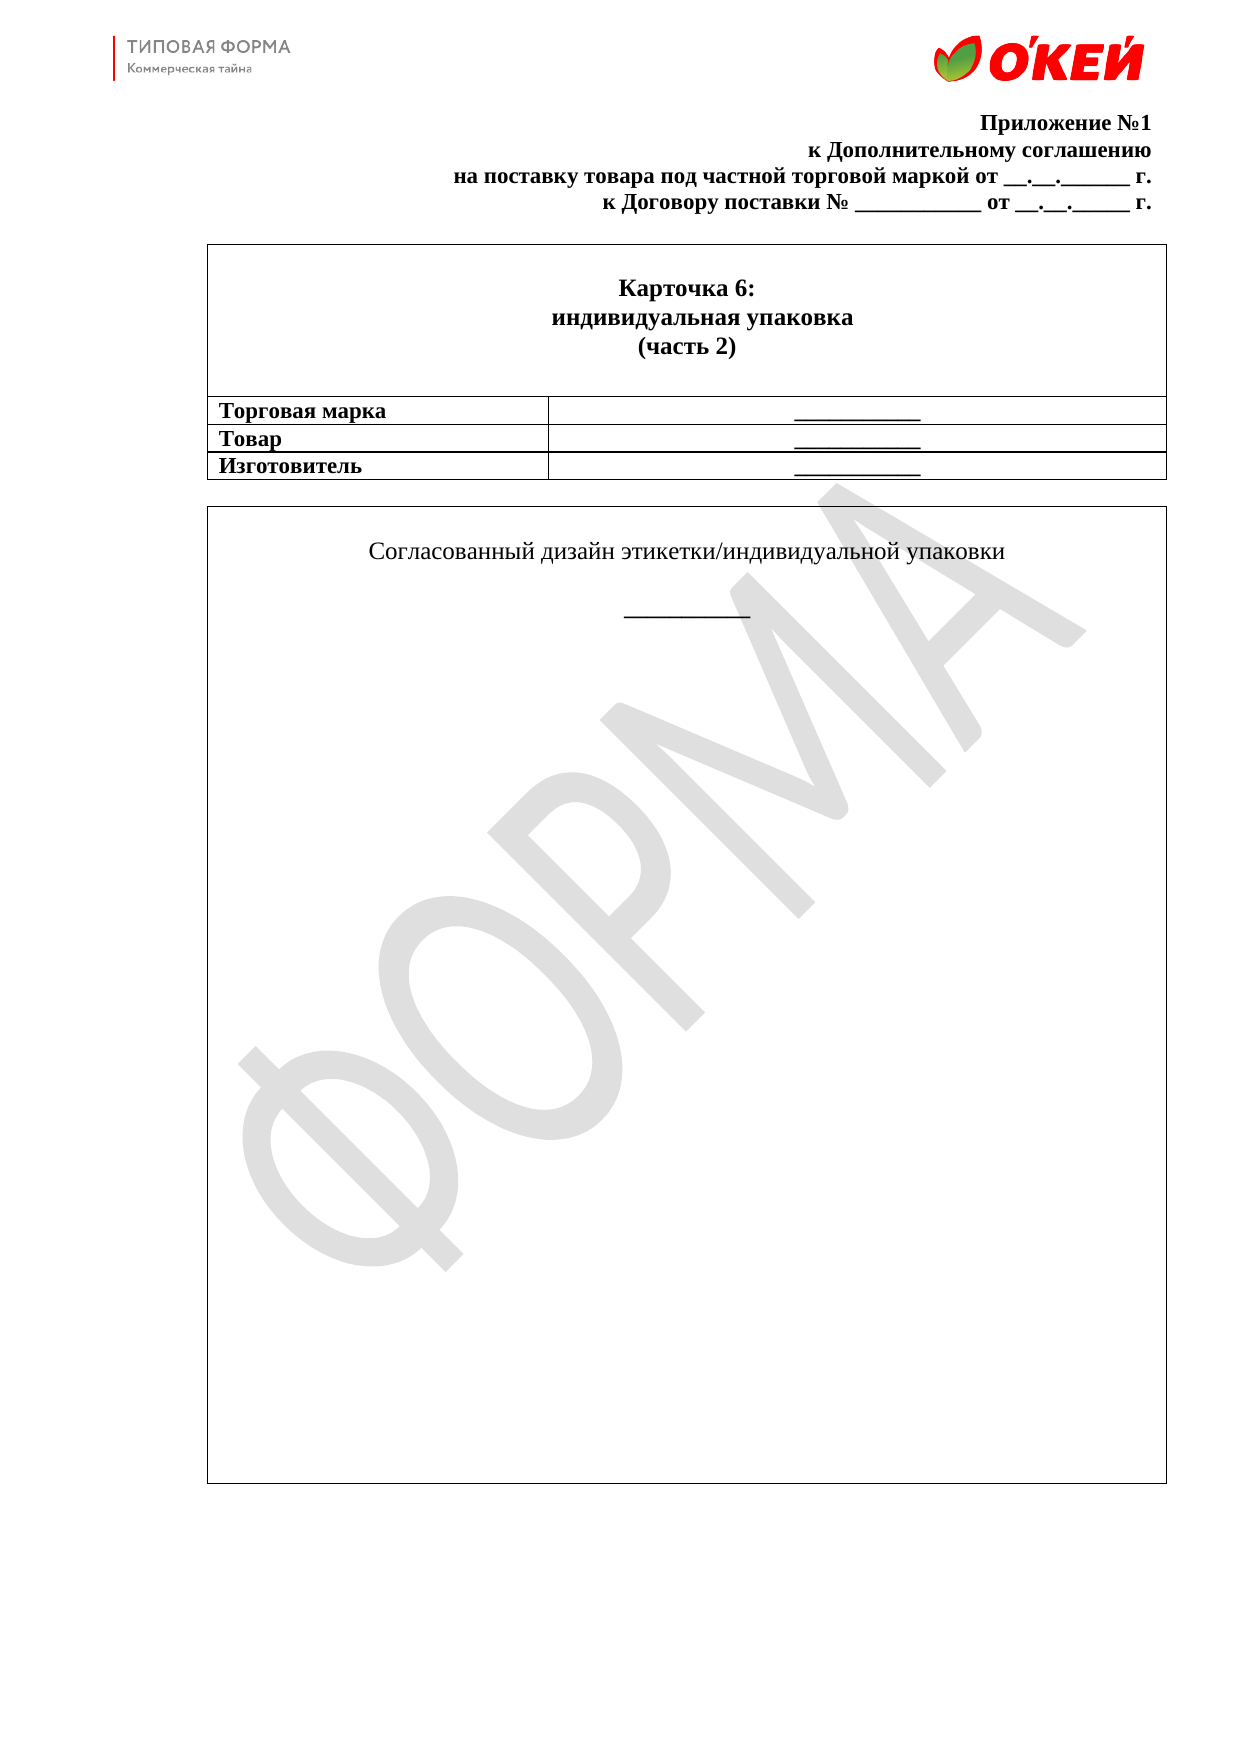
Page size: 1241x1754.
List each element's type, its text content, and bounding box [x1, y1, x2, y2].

table_cell Товар [208, 425, 548, 451]
table_cell ___________ [549, 397, 1166, 423]
text Приложение №1 [118, 89, 1152, 136]
table_cell ___________ [549, 453, 1166, 479]
text к Дополнительному соглашению [118, 136, 1152, 162]
table_cell Торговая марка [208, 397, 548, 423]
table_cell ___________ [549, 425, 1166, 451]
picture [79, 0, 1191, 110]
table_header Карточка 6: индивидуальная упаковка (часть 2) [208, 245, 1166, 396]
text на поставку товара под частной торговой маркой от __.__.______ г. [118, 162, 1152, 188]
text к Договору поставки № ___________ от __.__._____ г. [118, 188, 1152, 215]
table_header Согласованный дизайн этикетки/индивидуальной упаковки ___________ [208, 507, 1166, 1482]
table_cell Изготовитель [208, 453, 548, 479]
